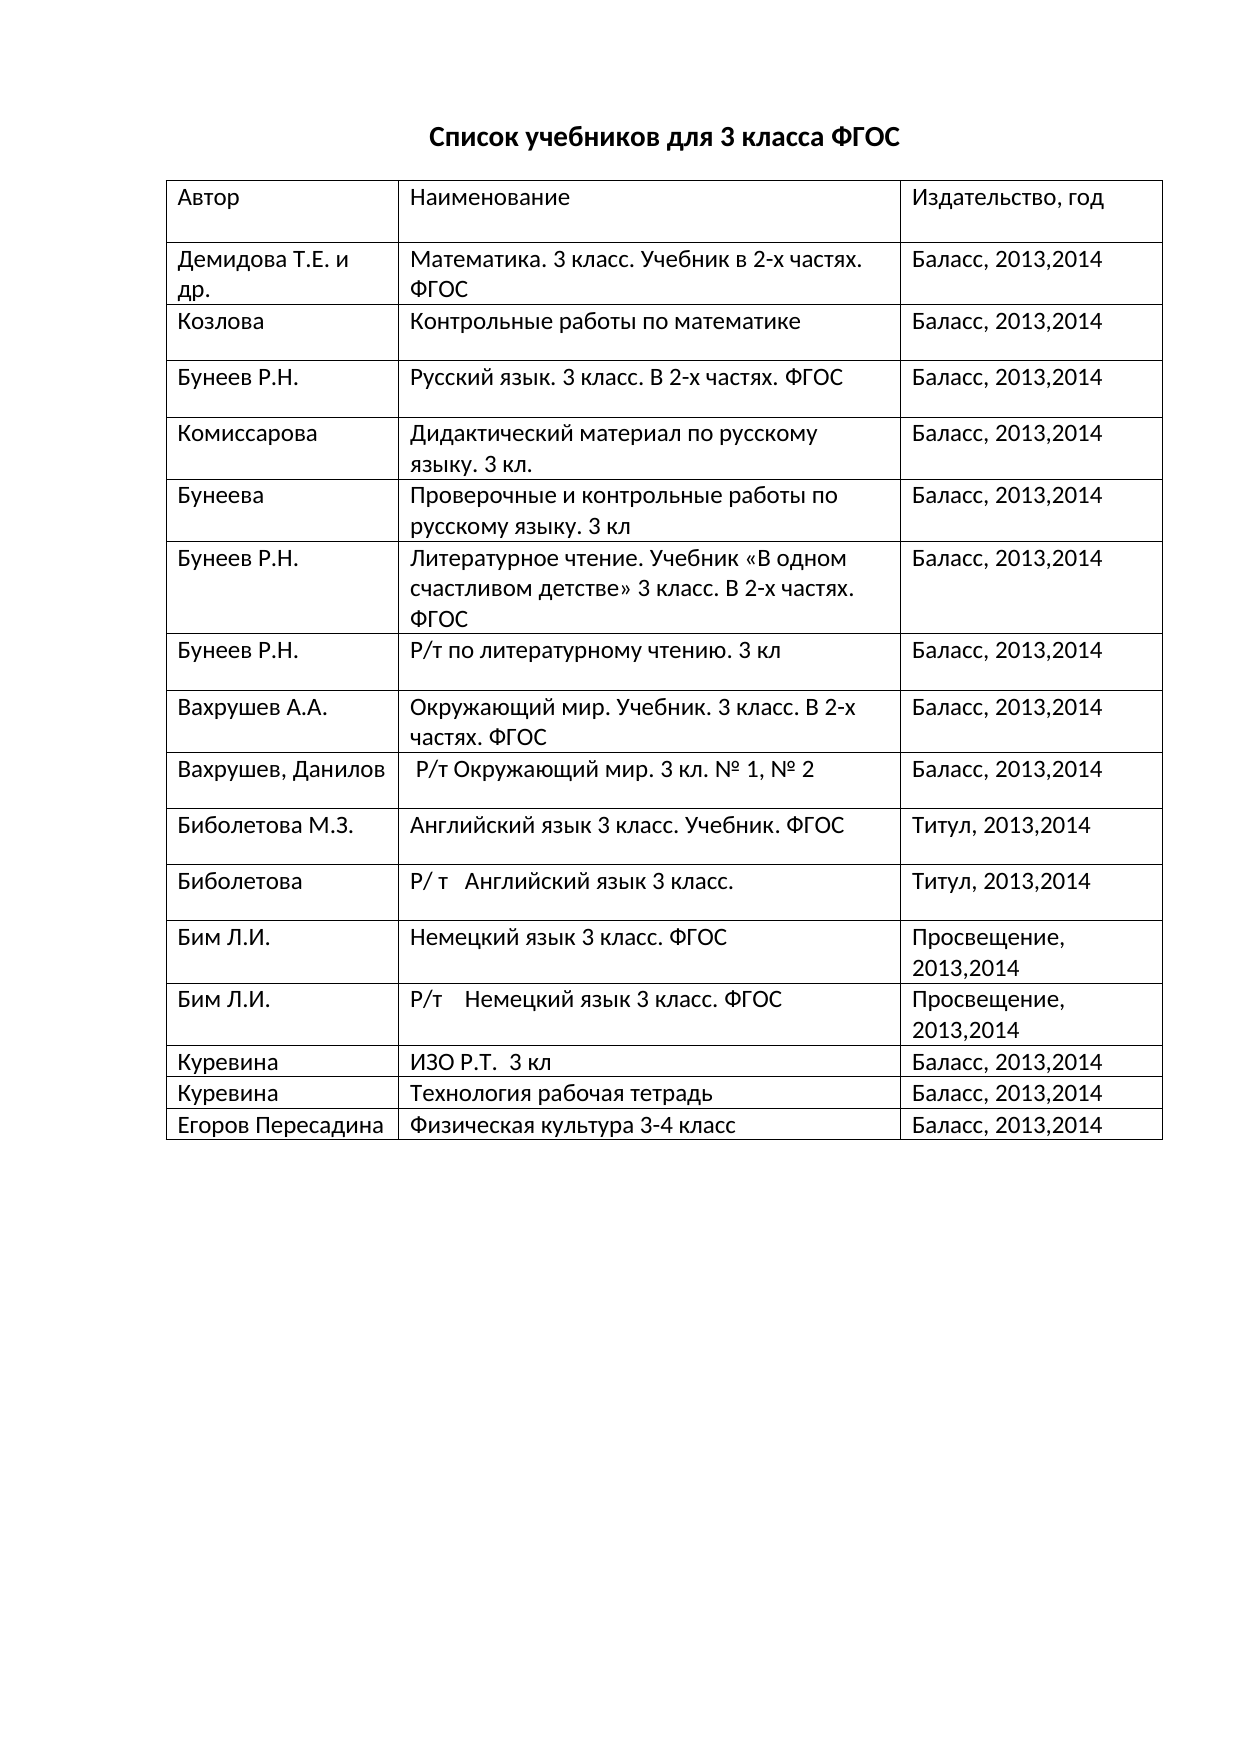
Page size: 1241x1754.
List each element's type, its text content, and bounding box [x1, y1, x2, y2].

table_cell Р/т по литературному чтению. 3 кл [399, 634, 900, 689]
table_cell Бунеев Р.Н. [167, 542, 398, 633]
table_cell Вахрушев А.А. [167, 691, 398, 752]
table_cell Немецкий язык 3 класс. ФГОС [399, 921, 900, 982]
table_cell Технология рабочая тетрадь [399, 1077, 900, 1108]
table_cell Баласс, 2013,2014 [901, 243, 1162, 304]
table_cell Физическая культура 3-4 класс [399, 1109, 900, 1139]
table_cell Литературное чтение. Учебник «В одном счастливом детстве» 3 класс. В 2-х частях. ФГОС [399, 542, 900, 633]
text Список учебников для 3 класса ФГОС [177, 118, 1152, 154]
table_header Автор [167, 181, 398, 242]
table_cell Контрольные работы по математике [399, 305, 900, 360]
table_cell Английский язык 3 класс. Учебник. ФГОС [399, 809, 900, 864]
table_cell Бим Л.И. [167, 984, 398, 1044]
table_cell Математика. 3 класс. Учебник в 2-х частях. ФГОС [399, 243, 900, 304]
table_cell Баласс, 2013,2014 [901, 1109, 1162, 1139]
table_cell Козлова [167, 305, 398, 360]
table_cell Баласс, 2013,2014 [901, 361, 1162, 417]
table_cell Бунеев Р.Н. [167, 634, 398, 689]
table_cell Бунеева [167, 480, 398, 541]
table_cell Куревина [167, 1046, 398, 1076]
table_cell Просвещение, 2013,2014 [901, 984, 1162, 1044]
table_cell Баласс, 2013,2014 [901, 542, 1162, 633]
table_cell Биболетова [167, 865, 398, 920]
table_cell Баласс, 2013,2014 [901, 418, 1162, 479]
table_cell Титул, 2013,2014 [901, 809, 1162, 864]
table_cell Проверочные и контрольные работы по русскому языку. 3 кл [399, 480, 900, 541]
table_cell Демидова Т.Е. и др. [167, 243, 398, 304]
table_cell Р/т Немецкий язык 3 класс. ФГОС [399, 984, 900, 1044]
table_cell Баласс, 2013,2014 [901, 305, 1162, 360]
table_cell Р/т Окружающий мир. 3 кл. № 1, № 2 [399, 753, 900, 808]
table_cell ИЗО Р.Т. 3 кл [399, 1046, 900, 1076]
table_cell Егоров Пересадина [167, 1109, 398, 1139]
table_cell Просвещение, 2013,2014 [901, 921, 1162, 982]
table_cell Дидактический материал по русскому языку. 3 кл. [399, 418, 900, 479]
table_cell Окружающий мир. Учебник. 3 класс. В 2-х частях. ФГОС [399, 691, 900, 752]
table_cell Бунеев Р.Н. [167, 361, 398, 417]
table_cell Куревина [167, 1077, 398, 1108]
table_cell Баласс, 2013,2014 [901, 480, 1162, 541]
table_cell Р/ т Английский язык 3 класс. [399, 865, 900, 920]
table_cell Комиссарова [167, 418, 398, 479]
table_cell Баласс, 2013,2014 [901, 634, 1162, 689]
table_cell Баласс, 2013,2014 [901, 691, 1162, 752]
table_cell Баласс, 2013,2014 [901, 1046, 1162, 1076]
table_cell Баласс, 2013,2014 [901, 753, 1162, 808]
table_cell Вахрушев, Данилов [167, 753, 398, 808]
table_header Издательство, год [901, 181, 1162, 242]
table_header Наименование [399, 181, 900, 242]
table_cell Биболетова М.З. [167, 809, 398, 864]
table_cell Русский язык. 3 класс. В 2-х частях. ФГОС [399, 361, 900, 417]
table_cell Титул, 2013,2014 [901, 865, 1162, 920]
table_cell Бим Л.И. [167, 921, 398, 982]
table_cell Баласс, 2013,2014 [901, 1077, 1162, 1108]
